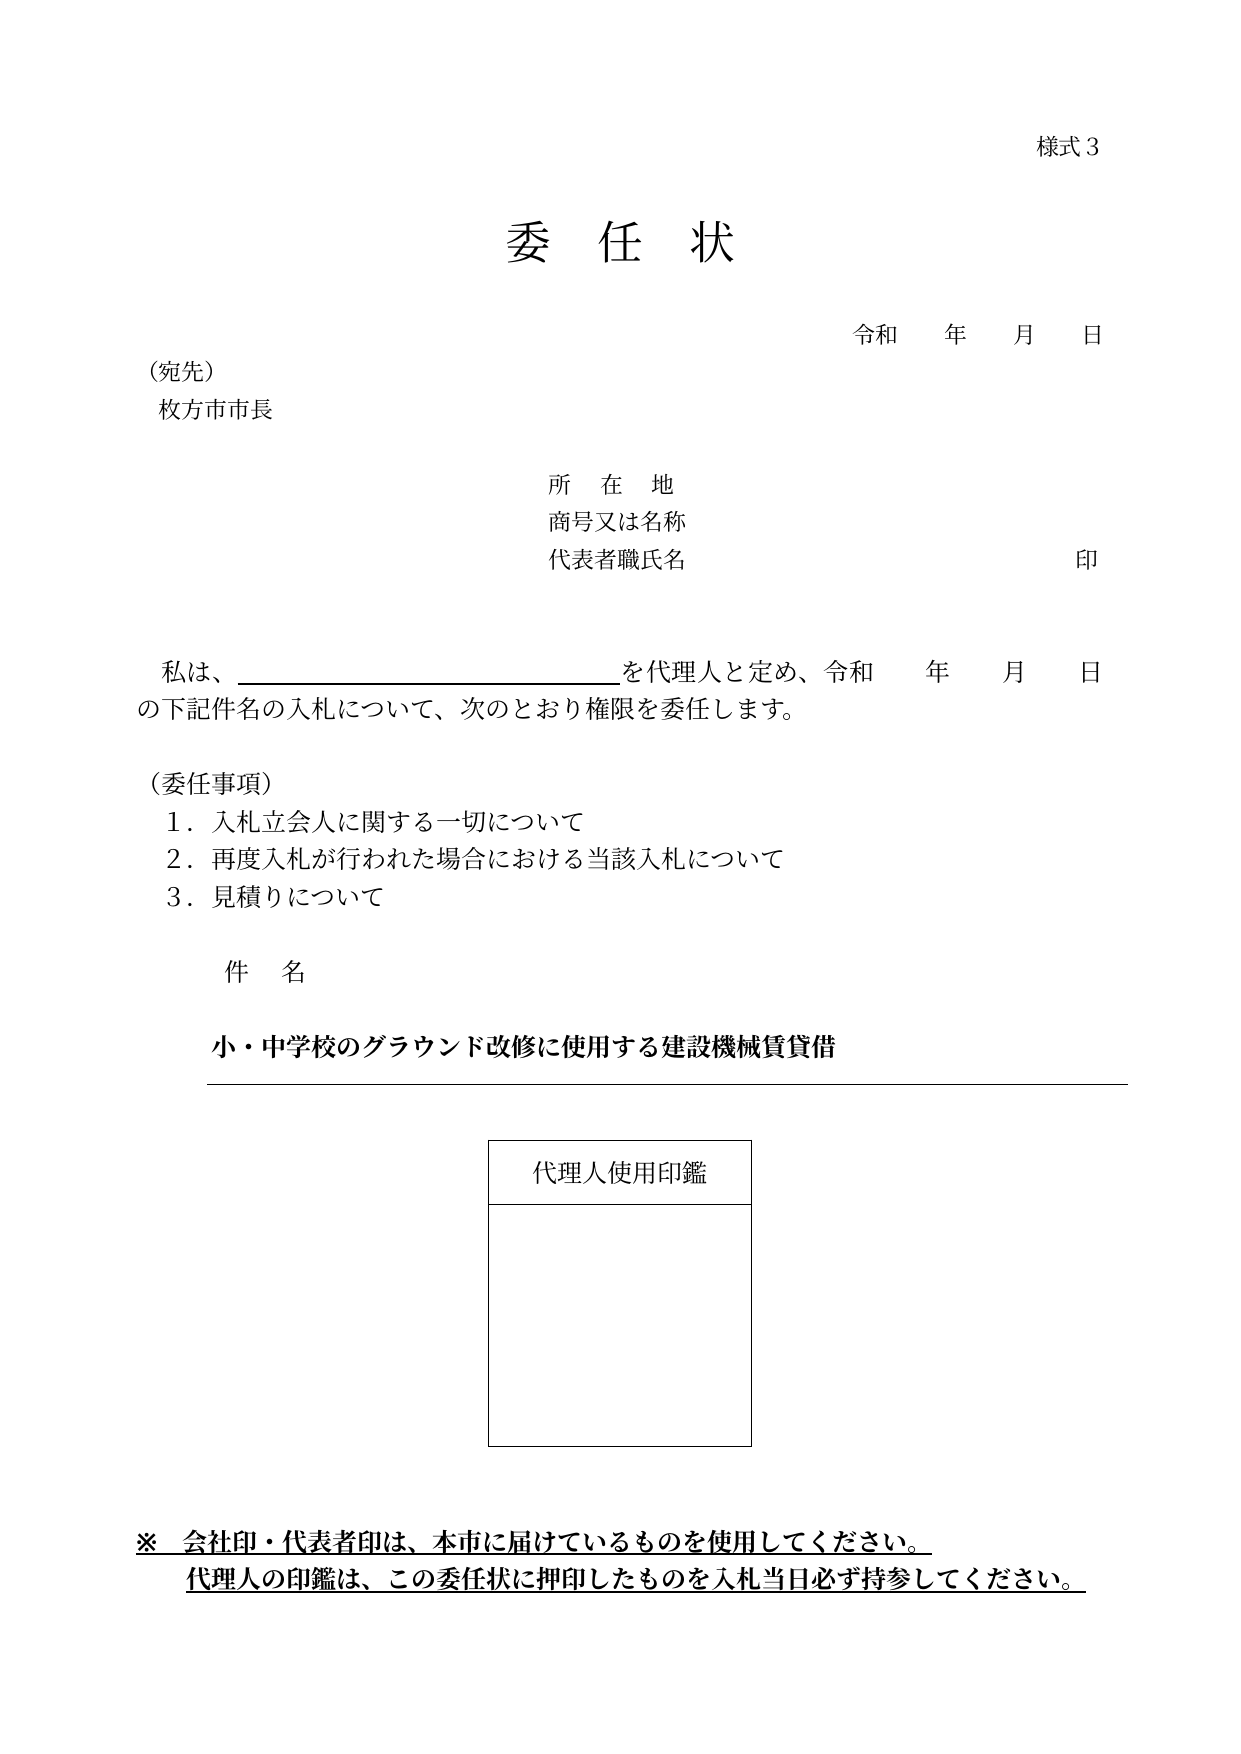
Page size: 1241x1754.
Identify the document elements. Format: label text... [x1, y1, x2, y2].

text 代理人の印鑑は、この委任状に押印したものを入札当日必ず持参してください。 [136, 1559, 1104, 1597]
text 所 在 地 [136, 464, 1104, 502]
text 様式３ [136, 127, 1104, 164]
text 令和 年 月 日 [136, 314, 1104, 352]
text １．入札立会人に関する一切について [136, 802, 1104, 839]
text （委任事項） [136, 764, 1104, 802]
table_header 代理人使用印鑑 [489, 1141, 751, 1203]
text （宛先） [136, 352, 1104, 389]
text ※ 会社印・代表者印は、本市に届けているものを使用してください。 [136, 1522, 1104, 1559]
text 私は、 を代理人と定め、令和 年 月 日の下記件名の入札について、次のとおり権限を委任します。 [136, 652, 1104, 727]
text ２．再度入札が行われた場合における当該入札について [136, 839, 1104, 877]
text 商号又は名称 [136, 502, 1104, 539]
text 代表者職氏名 印 [136, 539, 1104, 577]
text 枚方市市長 [136, 389, 1104, 427]
text ３．見積りについて [136, 877, 1104, 914]
text 小・中学校のグラウンド改修に使用する建設機械賃貸借 [136, 1027, 1104, 1064]
text 件名 [136, 952, 1104, 989]
table_cell [489, 1205, 751, 1446]
text 委 任 状 [136, 202, 1104, 277]
